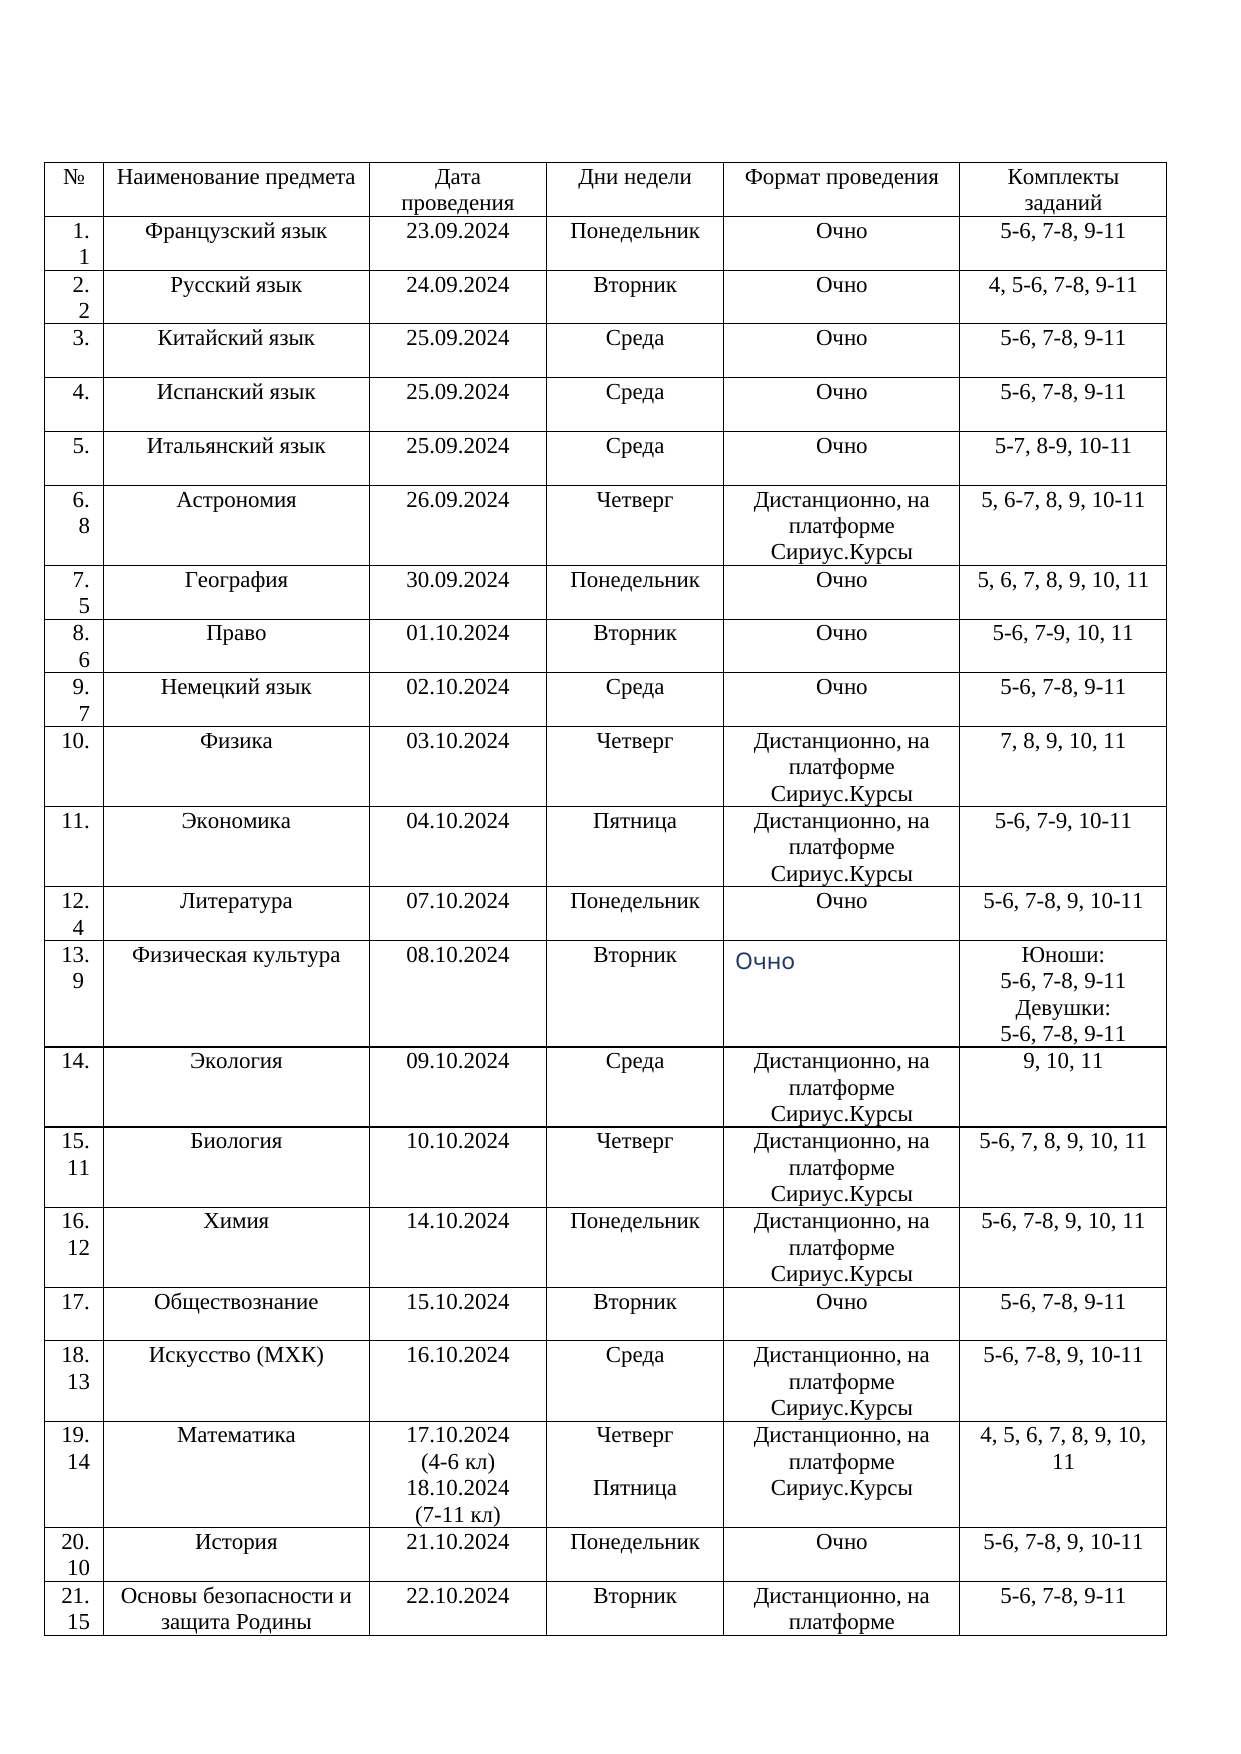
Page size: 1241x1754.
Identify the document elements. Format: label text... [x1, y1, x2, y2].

table_cell Химия [104, 1208, 369, 1287]
table_cell Понедельник [547, 566, 723, 618]
table_cell Дистанционно, на платформе Сириус.Курсы [724, 1341, 959, 1421]
table_cell Дистанционно, на платформе Сириус.Курсы [724, 727, 959, 806]
table_cell География [104, 566, 369, 618]
table_cell 14 [45, 1422, 103, 1527]
table_header Комплекты заданий [960, 163, 1166, 216]
table_cell 5-6, 7, 8, 9, 10, 11 [960, 1128, 1166, 1207]
table_cell 7, 8, 9, 10, 11 [960, 727, 1166, 806]
table_cell Вторник [547, 620, 723, 672]
table_cell Четверг [547, 727, 723, 806]
table_cell 5-6, 7-9, 10, 11 [960, 620, 1166, 672]
table_cell [45, 378, 103, 431]
table_cell Математика [104, 1422, 369, 1527]
table_cell Искусство (МХК) [104, 1341, 369, 1421]
table_cell 12 [45, 1208, 103, 1287]
table_cell Среда [547, 1341, 723, 1421]
table_cell Очно [724, 217, 959, 269]
table_cell 02.10.2024 [370, 673, 546, 726]
table_cell [45, 727, 103, 806]
table_cell 21.10.2024 [370, 1528, 546, 1581]
table_cell 8 [45, 486, 103, 565]
table_cell 4 [45, 887, 103, 940]
table_cell 5-6, 7-8, 9-11 [960, 1288, 1166, 1340]
table_cell 10.10.2024 [370, 1128, 546, 1207]
table_cell 5, 6, 7, 8, 9, 10, 11 [960, 566, 1166, 618]
table_header № [45, 163, 103, 216]
table_cell [45, 324, 103, 377]
table_cell 14.10.2024 [370, 1208, 546, 1287]
table_cell 26.09.2024 [370, 486, 546, 565]
table_cell Право [104, 620, 369, 672]
table_cell Астрономия [104, 486, 369, 565]
table_cell 07.10.2024 [370, 887, 546, 940]
table_header Дни недели [547, 163, 723, 216]
table_cell Биология [104, 1128, 369, 1207]
table_cell Пятница [547, 807, 723, 886]
table_cell 15 [45, 1582, 103, 1634]
table_header Дата проведения [370, 163, 546, 216]
table_cell Дистанционно, на платформе Сириус.Курсы [724, 1048, 959, 1126]
table_cell Русский язык [104, 271, 369, 323]
table_cell 24.09.2024 [370, 271, 546, 323]
table_cell Вторник [547, 941, 723, 1046]
table_cell 5-6, 7-8, 9, 10-11 [960, 887, 1166, 940]
table_cell [45, 432, 103, 484]
table_cell Очно [724, 271, 959, 323]
table_cell История [104, 1528, 369, 1581]
table_cell Очно [724, 620, 959, 672]
table_cell 13 [45, 1341, 103, 1421]
table_cell 5-6, 7-8, 9-11 [960, 1582, 1166, 1634]
table_cell Очно [724, 941, 959, 1046]
table_cell 01.10.2024 [370, 620, 546, 672]
table_cell 7 [45, 673, 103, 726]
table_cell 5-6, 7-8, 9-11 [960, 378, 1166, 431]
table_cell Очно [724, 887, 959, 940]
table_cell 03.10.2024 [370, 727, 546, 806]
table_cell Среда [547, 432, 723, 484]
table_cell Литература [104, 887, 369, 940]
table_cell 08.10.2024 [370, 941, 546, 1046]
table_cell [45, 1288, 103, 1340]
table_cell 9 [45, 941, 103, 1046]
table_cell 5-6, 7-8, 9, 10, 11 [960, 1208, 1166, 1287]
table_cell Четверг [547, 486, 723, 565]
table_cell 5-6, 7-8, 9-11 [960, 673, 1166, 726]
table_cell Очно [724, 673, 959, 726]
table_cell Среда [547, 1048, 723, 1126]
table_cell Очно [724, 1288, 959, 1340]
table_cell 5-6, 7-9, 10-11 [960, 807, 1166, 886]
table_cell Понедельник [547, 1208, 723, 1287]
table_cell Физика [104, 727, 369, 806]
table_cell 5, 6-7, 8, 9, 10-11 [960, 486, 1166, 565]
table_cell Дистанционно, на платформе Сириус.Курсы [724, 1128, 959, 1207]
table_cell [104, 1582, 369, 1634]
table_cell Дистанционно, на платформе Сириус.Курсы [724, 486, 959, 565]
table_cell Экономика [104, 807, 369, 886]
table_header Наименование предмета [104, 163, 369, 216]
table_cell Обществознание [104, 1288, 369, 1340]
table_cell 15.10.2024 [370, 1288, 546, 1340]
table_cell Понедельник [547, 887, 723, 940]
table_cell Китайский язык [104, 324, 369, 377]
table_cell 04.10.2024 [370, 807, 546, 886]
table_cell 17.10.2024 (4-6 кл) 18.10.2024 (7-11 кл) [370, 1422, 546, 1527]
table_cell Вторник [547, 1288, 723, 1340]
table_cell Понедельник [547, 217, 723, 269]
table_cell 9, 10, 11 [960, 1048, 1166, 1126]
table_cell 25.09.2024 [370, 432, 546, 484]
table_cell Дистанционно, на платформе Сириус.Курсы [724, 1422, 959, 1527]
table_cell Очно [724, 566, 959, 618]
table_cell 16.10.2024 [370, 1341, 546, 1421]
table_cell Очно [724, 378, 959, 431]
table_cell Немецкий язык [104, 673, 369, 726]
table_cell 22.10.2024 [370, 1582, 546, 1634]
table_cell 09.10.2024 [370, 1048, 546, 1126]
table_cell Понедельник [547, 1528, 723, 1581]
table_cell 5 [45, 566, 103, 618]
table_cell Очно [724, 1528, 959, 1581]
table_cell 10 [45, 1528, 103, 1581]
table_cell Вторник [547, 1582, 723, 1634]
table_cell [45, 807, 103, 886]
table_cell 6 [45, 620, 103, 672]
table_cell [724, 1582, 959, 1634]
table_cell 4, 5, 6, 7, 8, 9, 10, 11 [960, 1422, 1166, 1527]
table_cell Четверг [547, 1128, 723, 1207]
table_cell Среда [547, 673, 723, 726]
table_cell 5-7, 8-9, 10-11 [960, 432, 1166, 484]
table_cell Вторник [547, 271, 723, 323]
table_cell Очно [724, 432, 959, 484]
table_cell Юноши: 5-6, 7-8, 9-11 Девушки: 5-6, 7-8, 9-11 [960, 941, 1166, 1046]
table_cell Дистанционно, на платформе Сириус.Курсы [724, 1208, 959, 1287]
table_cell 5-6, 7-8, 9, 10-11 [960, 1341, 1166, 1421]
table_cell 25.09.2024 [370, 378, 546, 431]
table_cell Физическая культура [104, 941, 369, 1046]
table_cell Французский язык [104, 217, 369, 269]
table_cell Экология [104, 1048, 369, 1126]
table_cell [45, 1048, 103, 1126]
table_cell Среда [547, 324, 723, 377]
table_cell 23.09.2024 [370, 217, 546, 269]
table_cell Дистанционно, на платформе Сириус.Курсы [724, 807, 959, 886]
table_cell 2 [45, 271, 103, 323]
table_cell 5-6, 7-8, 9-11 [960, 324, 1166, 377]
table_cell Среда [547, 378, 723, 431]
table_cell Четверг Пятница [547, 1422, 723, 1527]
table_cell 4, 5-6, 7-8, 9-11 [960, 271, 1166, 323]
table_cell Испанский язык [104, 378, 369, 431]
table_cell 30.09.2024 [370, 566, 546, 618]
table_cell 1 [45, 217, 103, 269]
table_header Формат проведения [724, 163, 959, 216]
table_cell 5-6, 7-8, 9, 10-11 [960, 1528, 1166, 1581]
table_cell Очно [724, 324, 959, 377]
table_cell 25.09.2024 [370, 324, 546, 377]
table_cell Итальянский язык [104, 432, 369, 484]
table_cell 5-6, 7-8, 9-11 [960, 217, 1166, 269]
table_cell 11 [45, 1128, 103, 1207]
